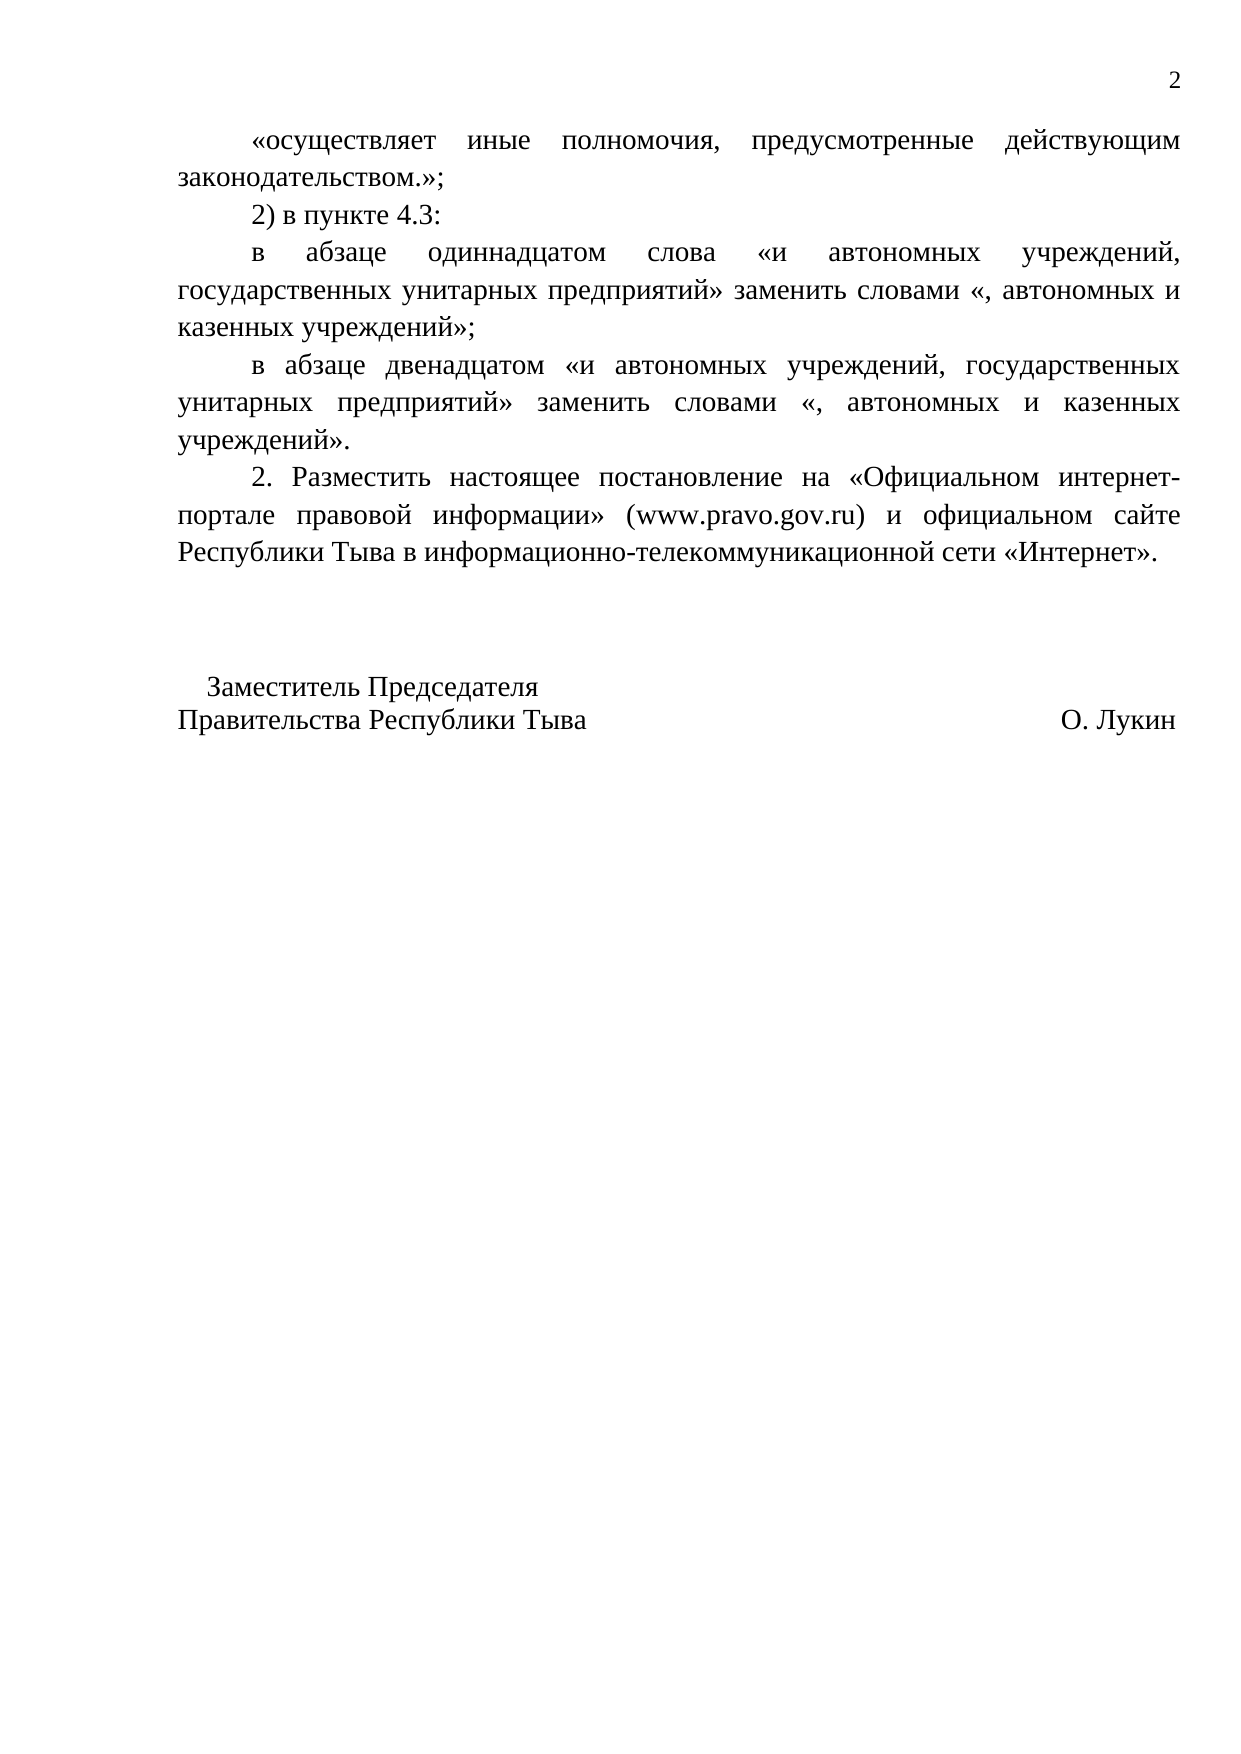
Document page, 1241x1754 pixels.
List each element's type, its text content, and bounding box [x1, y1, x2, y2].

text Заместитель Председателя [177, 669, 1181, 702]
text в абзаце двенадцатом «и автономных учреждений, государственных унитарных предприятий» заменить словами «, автономных и казенных учреждений». [177, 343, 1181, 456]
text Правительства Республики Тыва О. Лукин [177, 702, 1181, 736]
text 2. Разместить настоящее постановление на «Официальном интернет-портале правовой информации» (www.pravo.gov.ru) и официальном сайте Республики Тыва в информационно-телекоммуникационной сети «Интернет». [177, 456, 1181, 568]
text «осуществляет иные полномочия, предусмотренные действующим законодательством.»; [177, 118, 1181, 193]
text 2) в пункте 4.3: [177, 193, 1181, 231]
text в абзаце одиннадцатом слова «и автономных учреждений, государственных унитарных предприятий» заменить словами «, автономных и казенных учреждений»; [177, 231, 1181, 343]
